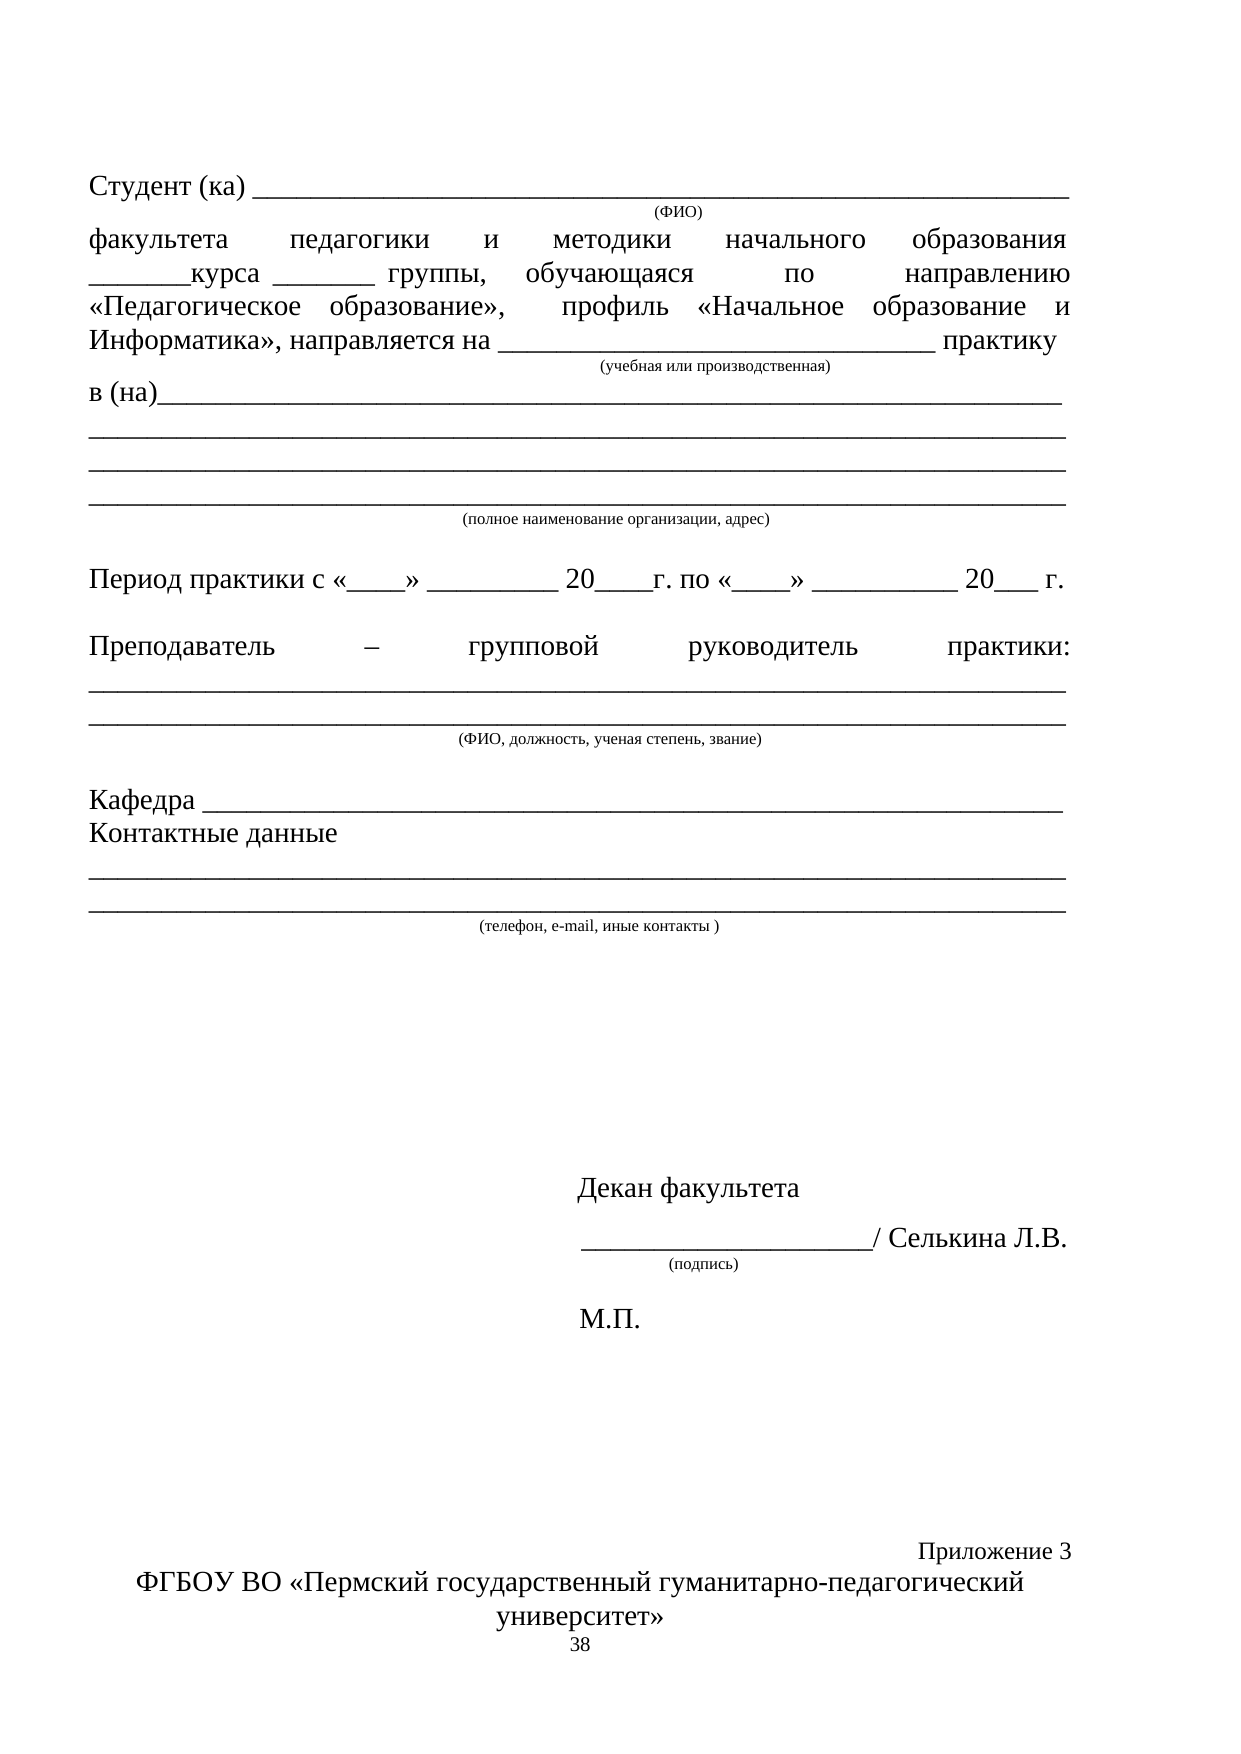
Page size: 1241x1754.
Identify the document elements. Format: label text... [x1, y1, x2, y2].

text М.П. [88, 1301, 1071, 1334]
text _________________________________________________________________________________________________________________________________________________________________________________________________________ [88, 408, 1071, 509]
text Контактные данные [88, 815, 1071, 849]
text Преподаватель – групповой руководитель практики: ______________________________________________________________________________________________________________________________________ [88, 628, 1071, 729]
text Кафедра ___________________________________________________________ [88, 782, 1071, 815]
text (учебная или производственная) [88, 355, 1071, 374]
text Декан факультета [88, 1170, 1071, 1203]
text Период практики с «____» _________ 20____г. по «____» __________ 20___ г. [88, 561, 1071, 595]
text (ФИО) [88, 202, 1071, 221]
text ______________________________________________________________________________________________________________________________________ [88, 849, 1071, 916]
text Студент (ка) ________________________________________________________ [88, 168, 1071, 202]
text (телефон, e-mail, иные контакты ) [88, 916, 1071, 935]
text Приложение 3 [88, 1536, 1071, 1564]
text (подпись) [88, 1254, 1071, 1273]
text ФГБОУ ВО «Пермский государственный гуманитарно-педагогический университет» [88, 1564, 1071, 1632]
text (полное наименование организации, адрес) [88, 509, 1071, 528]
text ____________________/ Селькина Л.В. [88, 1220, 1071, 1254]
text факультета педагогики и методики начального образования _______курса _______ группы, обучающаяся по направлению «Педагогическое образование», профиль «Начальное образование и Информатика», направляется на ______________________________ практику [88, 221, 1071, 355]
text (ФИО, должность, ученая степень, звание) [88, 729, 1071, 748]
text в (на)______________________________________________________________ [88, 374, 1071, 408]
